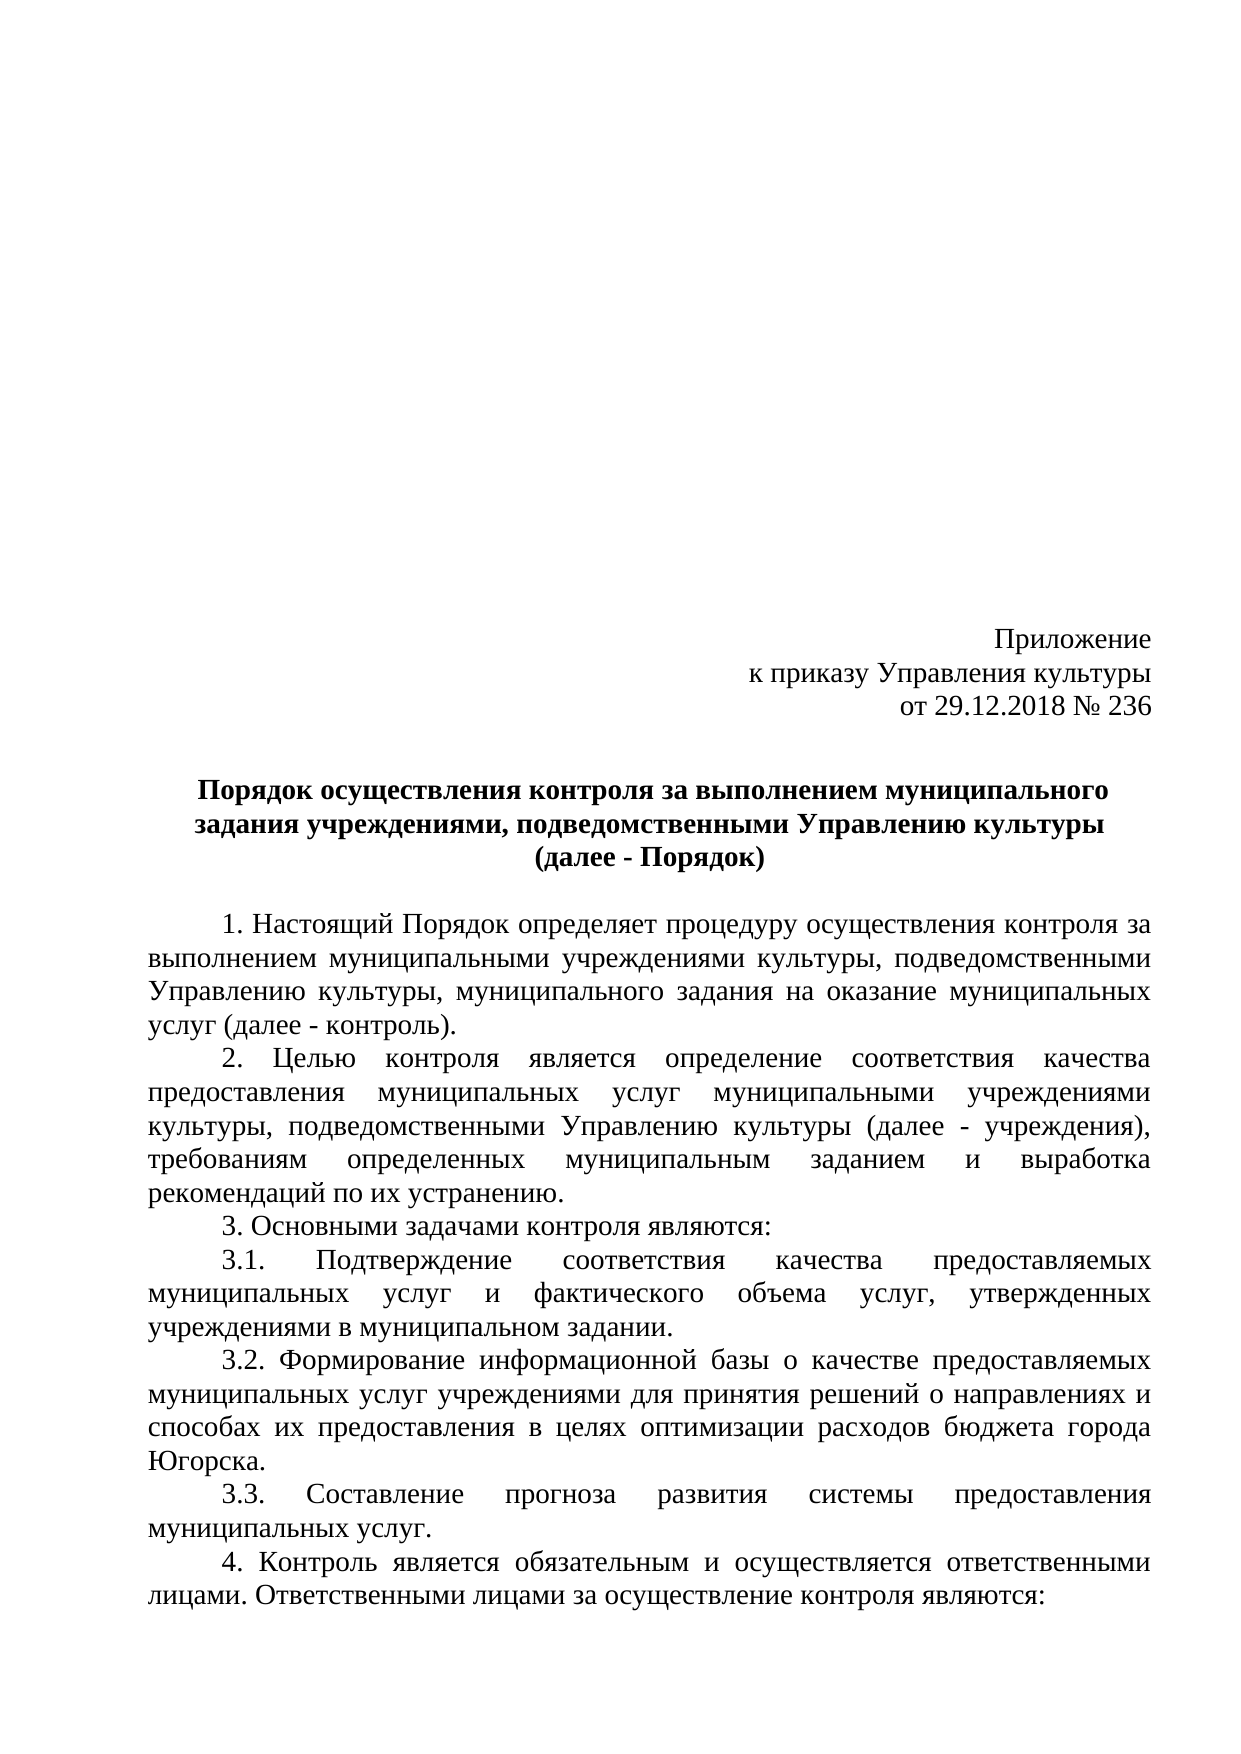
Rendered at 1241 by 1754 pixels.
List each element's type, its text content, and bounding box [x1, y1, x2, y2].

text 3.1. Подтверждение соответствия качества предоставляемых муниципальных услуг и фактического объема услуг, утвержденных учреждениями в муниципальном задании. [148, 1242, 1152, 1342]
text Приложение [148, 621, 1152, 655]
text 2. Целью контроля является определение соответствия качества предоставления муниципальных услуг муниципальными учреждениями культуры, подведомственными Управлению культуры (далее - учреждения), требованиям определенных муниципальным заданием и выработка рекомендаций по их устранению. [148, 1041, 1152, 1208]
text к приказу Управления культуры [148, 655, 1152, 688]
text 4. Контроль является обязательным и осуществляется ответственными лицами. Ответственными лицами за осуществление контроля являются: [148, 1544, 1152, 1611]
text 1. Настоящий Порядок определяет процедуру осуществления контроля за выполнением муниципальными учреждениями культуры, подведомственными Управлению культуры, муниципального задания на оказание муниципальных услуг (далее - контроль). [148, 906, 1152, 1041]
text (далее - Порядок) [148, 839, 1152, 873]
text 3.3. Составление прогноза развития системы предоставления муниципальных услуг. [148, 1477, 1152, 1544]
text 3.2. Формирование информационной базы о качестве предоставляемых муниципальных услуг учреждениями для принятия решений о направлениях и способах их предоставления в целях оптимизации расходов бюджета города Югорска. [148, 1342, 1152, 1477]
text от 29.12.2018 № 236 [148, 688, 1152, 722]
text 3. Основными задачами контроля являются: [148, 1208, 1152, 1242]
text Порядок осуществления контроля за выполнением муниципального задания учреждениями, подведомственными Управлению культуры [148, 772, 1152, 839]
